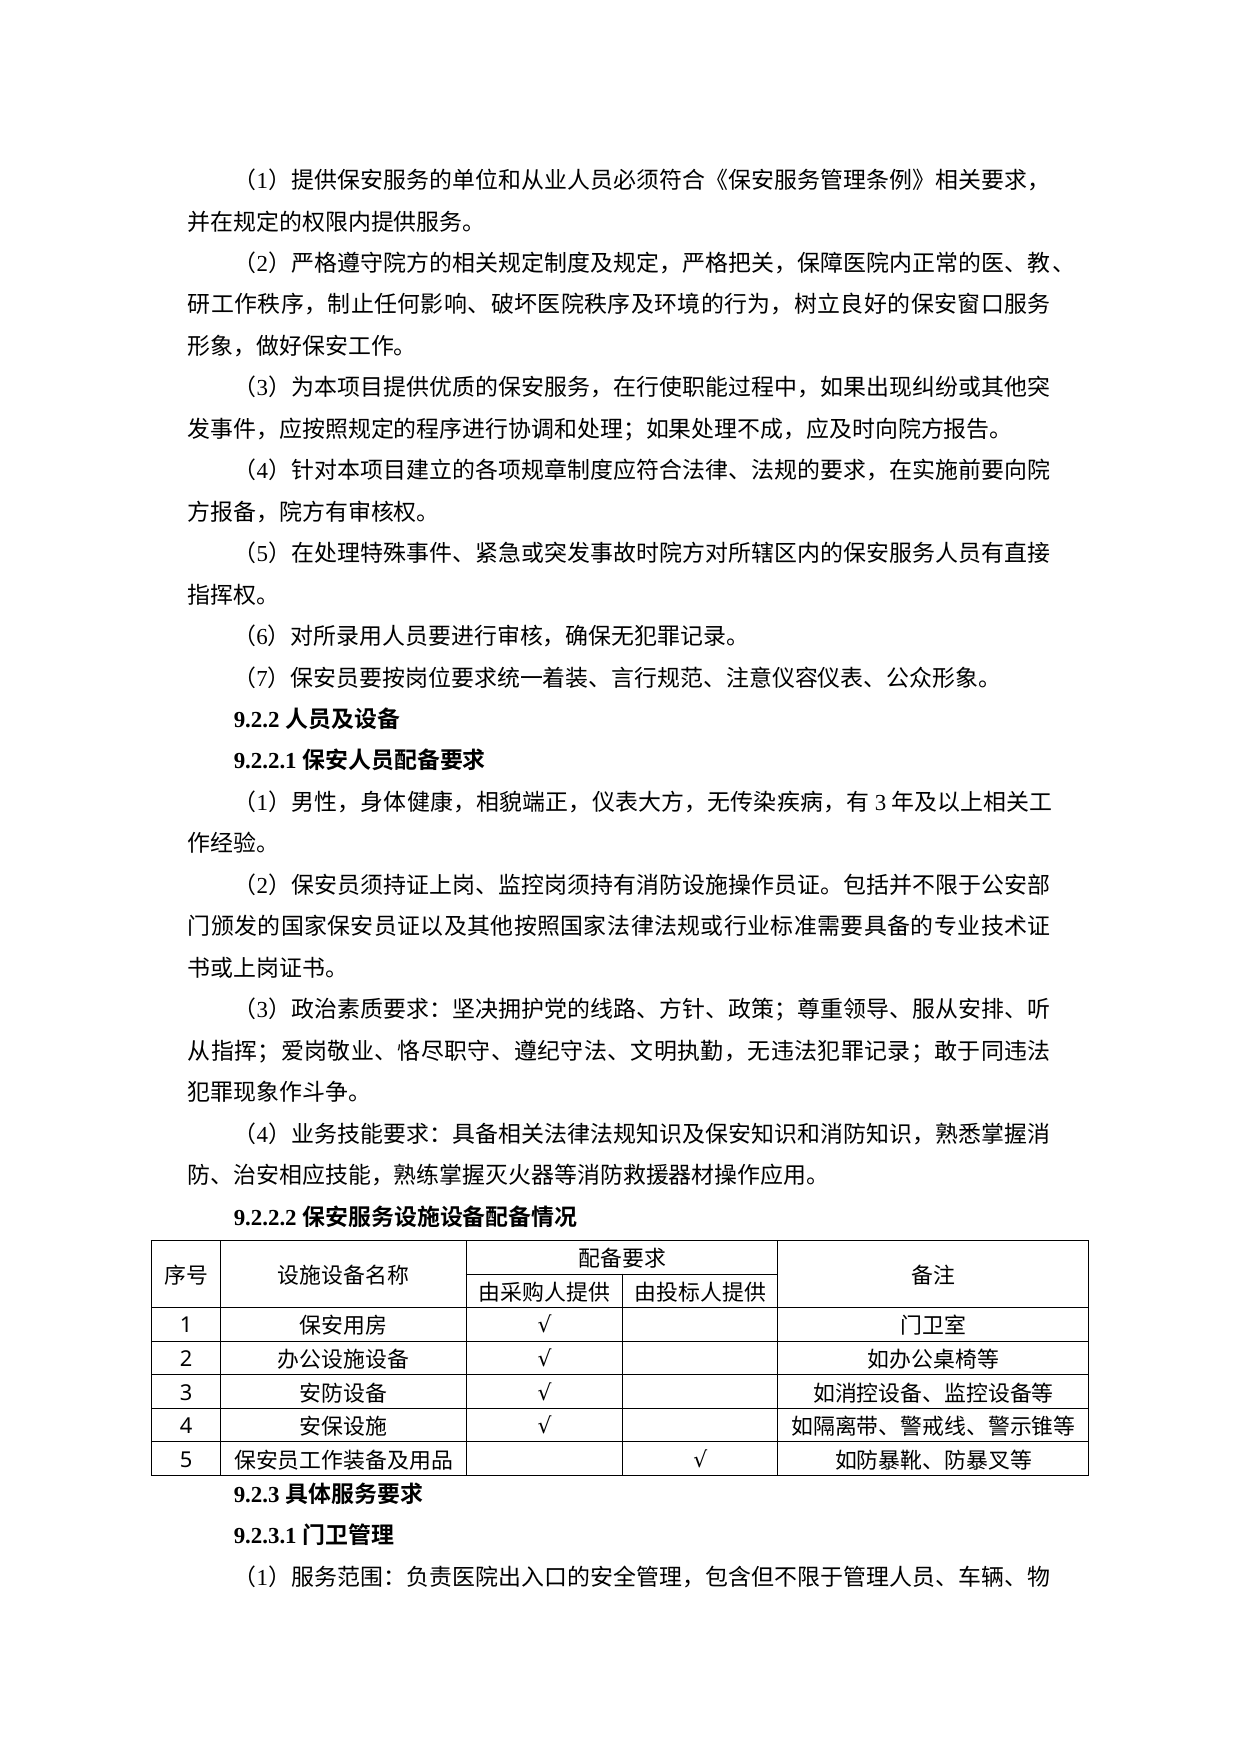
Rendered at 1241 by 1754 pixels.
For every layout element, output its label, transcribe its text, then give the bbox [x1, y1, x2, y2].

table_cell 安保设施 [221, 1409, 466, 1441]
table_header 备注 [778, 1241, 1088, 1307]
table_cell 如消控设备、监控设备等 [778, 1375, 1088, 1408]
table_cell 安防设备 [221, 1375, 466, 1408]
text （5）在处理特殊事件、紧急或突发事故时院方对所辖区内的保安服务人员有直接指挥权。 [187, 535, 1053, 610]
table_cell 1 [152, 1308, 220, 1341]
text （3）政治素质要求：坚决拥护党的线路、方针、政策；尊重领导、服从安排、听从指挥；爱岗敬业、恪尽职守、遵纪守法、文明执勤，无违法犯罪记录；敢于同违法犯罪现象作斗争。 [187, 991, 1053, 1107]
table_cell √ [467, 1409, 622, 1441]
table_cell 如防暴靴、防暴叉等 [778, 1442, 1088, 1475]
text 9.2.3.1 门卫管理 [187, 1517, 1053, 1550]
text （4）针对本项目建立的各项规章制度应符合法律、法规的要求，在实施前要向院方报备，院方有审核权。 [187, 452, 1053, 527]
table_cell 保安用房 [221, 1308, 466, 1341]
table_cell [623, 1308, 777, 1341]
table_cell 如办公桌椅等 [778, 1342, 1088, 1374]
table_cell [623, 1375, 777, 1408]
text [187, 1559, 1053, 1592]
table_cell 保安员工作装备及用品 [221, 1442, 466, 1475]
table_cell [467, 1442, 622, 1475]
table_cell √ [467, 1375, 622, 1408]
table_cell [623, 1342, 777, 1374]
text （1）男性，身体健康，相貌端正，仪表大方，无传染疾病，有3年及以上相关工作经验。 [187, 784, 1053, 858]
table_header 配备要求 [467, 1241, 777, 1273]
table_cell √ [623, 1442, 777, 1475]
text （4）业务技能要求：具备相关法律法规知识及保安知识和消防知识，熟悉掌握消防、治安相应技能，熟练掌握灭火器等消防救援器材操作应用。 [187, 1116, 1053, 1190]
text （3）为本项目提供优质的保安服务，在行使职能过程中，如果出现纠纷或其他突发事件，应按照规定的程序进行协调和处理；如果处理不成，应及时向院方报告。 [187, 369, 1053, 444]
table_header 序号 [152, 1241, 220, 1307]
table_cell 由投标人提供 [623, 1275, 777, 1307]
text 9.2.2.2 保安服务设施设备配备情况 [187, 1198, 1053, 1232]
table_header 设施设备名称 [221, 1241, 466, 1307]
table_cell √ [467, 1342, 622, 1374]
text （2）保安员须持证上岗、监控岗须持有消防设施操作员证。包括并不限于公安部门颁发的国家保安员证以及其他按照国家法律法规或行业标准需要具备的专业技术证书或上岗证书。 [187, 867, 1053, 983]
table_cell 门卫室 [778, 1308, 1088, 1341]
text （7）保安员要按岗位要求统一着装、言行规范、注意仪容仪表、公众形象。 [187, 659, 1053, 693]
table_cell 4 [152, 1409, 220, 1441]
table_cell 办公设施设备 [221, 1342, 466, 1374]
text 9.2.3 具体服务要求 [187, 1476, 1053, 1509]
table_cell 2 [152, 1342, 220, 1374]
text 9.2.2 人员及设备 [187, 701, 1053, 734]
table_cell √ [467, 1308, 622, 1341]
table_cell [623, 1409, 777, 1441]
table_cell 5 [152, 1442, 220, 1475]
text 9.2.2.1 保安人员配备要求 [187, 742, 1053, 776]
text （6）对所录用人员要进行审核，确保无犯罪记录。 [187, 618, 1053, 651]
text （2）严格遵守院方的相关规定制度及规定，严格把关，保障医院内正常的医、教、研工作秩序，制止任何影响、破坏医院秩序及环境的行为，树立良好的保安窗口服务形象，做好保安工作。 [187, 245, 1053, 361]
table_cell 由采购人提供 [467, 1275, 622, 1307]
table_cell 如隔离带、警戒线、警示锥等 [778, 1409, 1088, 1441]
text （1）提供保安服务的单位和从业人员必须符合《保安服务管理条例》相关要求，并在规定的权限内提供服务。 [187, 162, 1053, 237]
table_cell 3 [152, 1375, 220, 1408]
